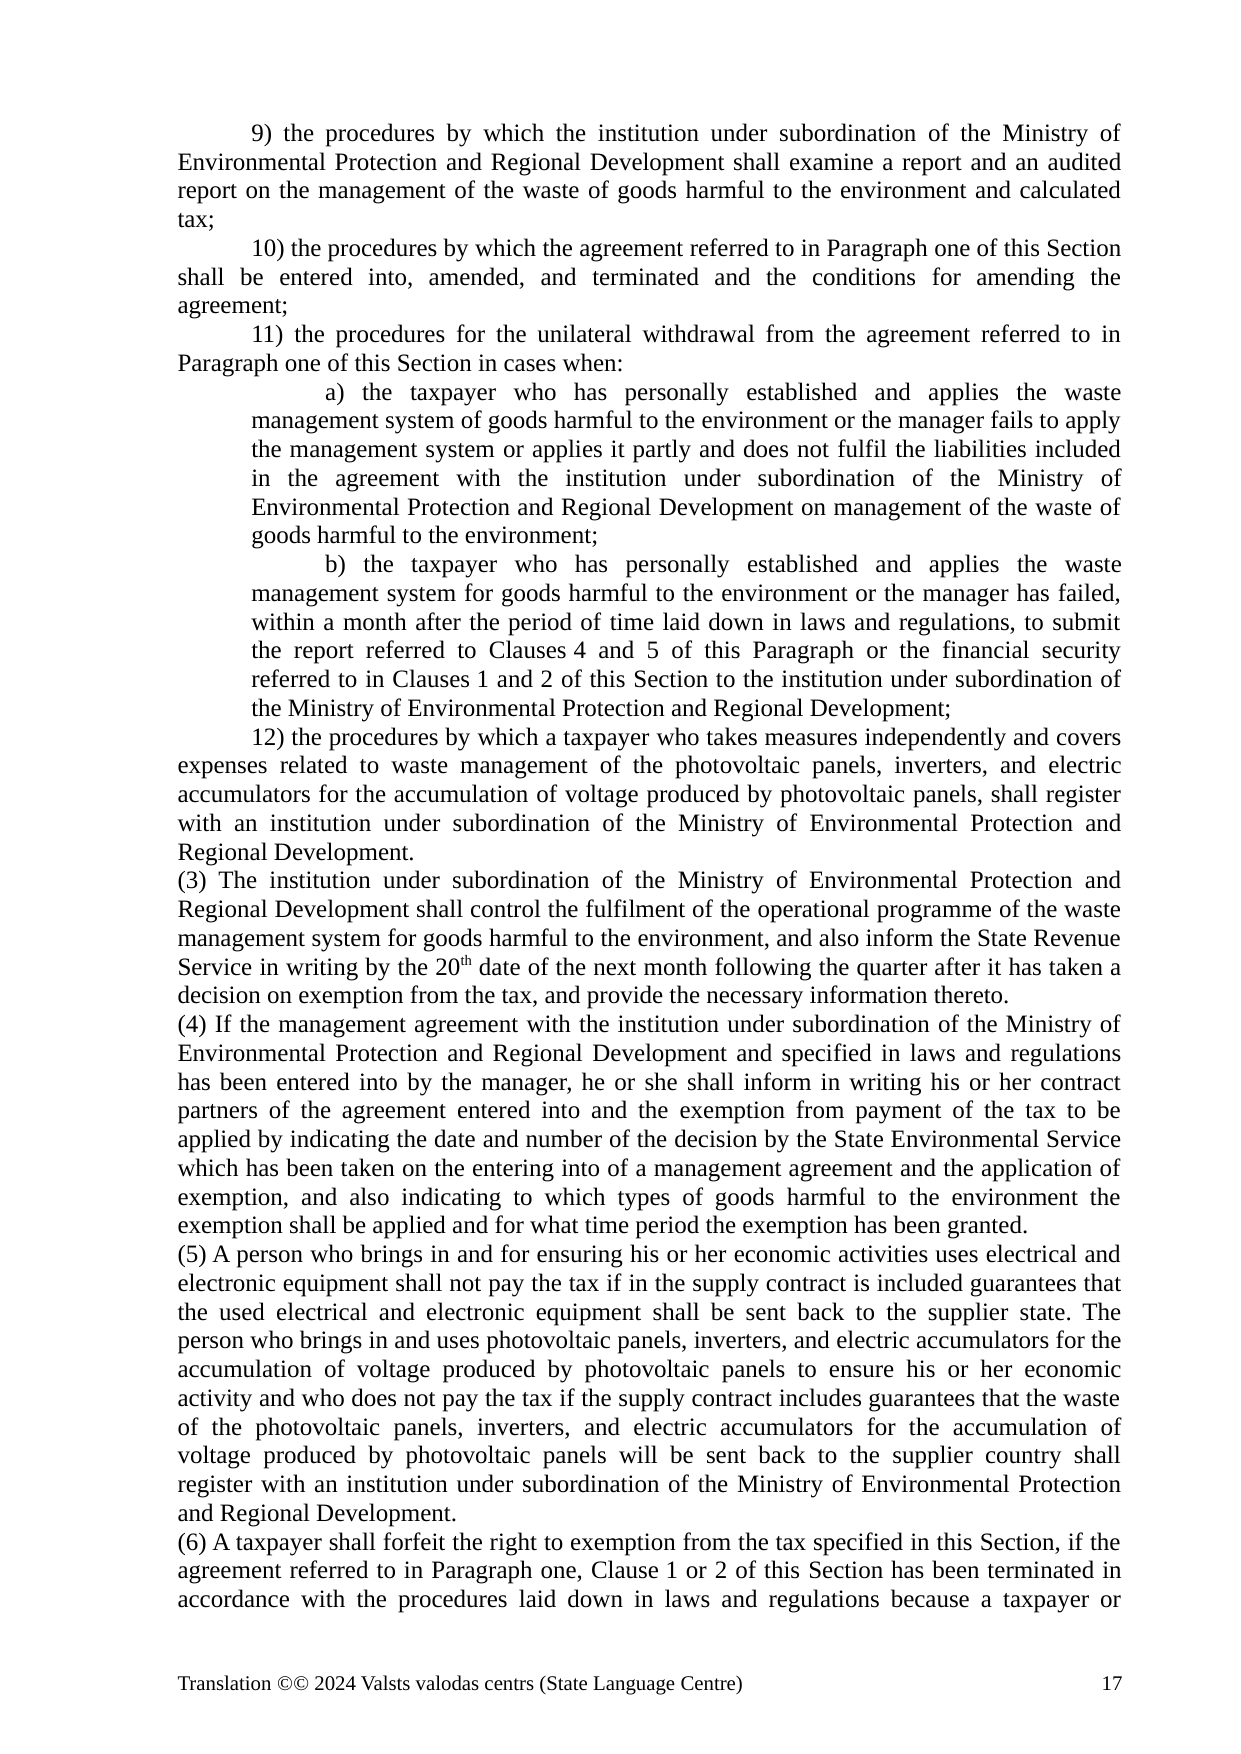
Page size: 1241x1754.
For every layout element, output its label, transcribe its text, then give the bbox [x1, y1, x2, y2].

text 10) the procedures by which the agreement referred to in Paragraph one of this Section shall be entered into, amended, and terminated and the conditions for amending the agreement; [177, 233, 1122, 319]
text 11) the procedures for the unilateral withdrawal from the agreement referred to in Paragraph one of this Section in cases when: [177, 319, 1122, 377]
text (4) If the management agreement with the institution under subordination of the Ministry of Environmental Protection and Regional Development and specified in laws and regulations has been entered into by the manager, he or she shall inform in writing his or her contract partners of the agreement entered into and the exemption from payment of the tax to be applied by indicating the date and number of the decision by the State Environmental Service which has been taken on the entering into of a management agreement and the application of exemption, and also indicating to which types of goods harmful to the environment the exemption shall be applied and for what time period the exemption has been granted. [177, 1009, 1122, 1239]
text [177, 1527, 1122, 1613]
text (5) A person who brings in and for ensuring his or her economic activities uses electrical and electronic equipment shall not pay the tax if in the supply contract is included guarantees that the used electrical and electronic equipment shall be sent back to the supplier state. The person who brings in and uses photovoltaic panels, inverters, and electric accumulators for the accumulation of voltage produced by photovoltaic panels to ensure his or her economic activity and who does not pay the tax if the supply contract includes guarantees that the waste of the photovoltaic panels, inverters, and electric accumulators for the accumulation of voltage produced by photovoltaic panels will be sent back to the supplier country shall register with an institution under subordination of the Ministry of Environmental Protection and Regional Development. [177, 1239, 1122, 1527]
text a) the taxpayer who has personally established and applies the waste management system of goods harmful to the environment or the manager fails to apply the management system or applies it partly and does not fulfil the liabilities included in the agreement with the institution under subordination of the Ministry of Environmental Protection and Regional Development on management of the waste of goods harmful to the environment; [251, 377, 1122, 549]
text 9) the procedures by which the institution under subordination of the Ministry of Environmental Protection and Regional Development shall examine a report and an audited report on the management of the waste of goods harmful to the environment and calculated tax; [177, 118, 1122, 233]
text 12) the procedures by which a taxpayer who takes measures independently and covers expenses related to waste management of the photovoltaic panels, inverters, and electric accumulators for the accumulation of voltage produced by photovoltaic panels, shall register with an institution under subordination of the Ministry of Environmental Protection and Regional Development. [177, 722, 1122, 866]
text b) the taxpayer who has personally established and applies the waste management system for goods harmful to the environment or the manager has failed, within a month after the period of time laid down in laws and regulations, to submit the report referred to Clauses 4 and 5 of this Paragraph or the financial security referred to in Clauses 1 and 2 of this Section to the institution under subordination of the Ministry of Environmental Protection and Regional Development; [251, 549, 1122, 722]
text (3) The institution under subordination of the Ministry of Environmental Protection and Regional Development shall control the fulfilment of the operational programme of the waste management system for goods harmful to the environment, and also inform the State Revenue Service in writing by the 20th date of the next month following the quarter after it has taken a decision on exemption from the tax, and provide the necessary information thereto. [177, 866, 1122, 1009]
